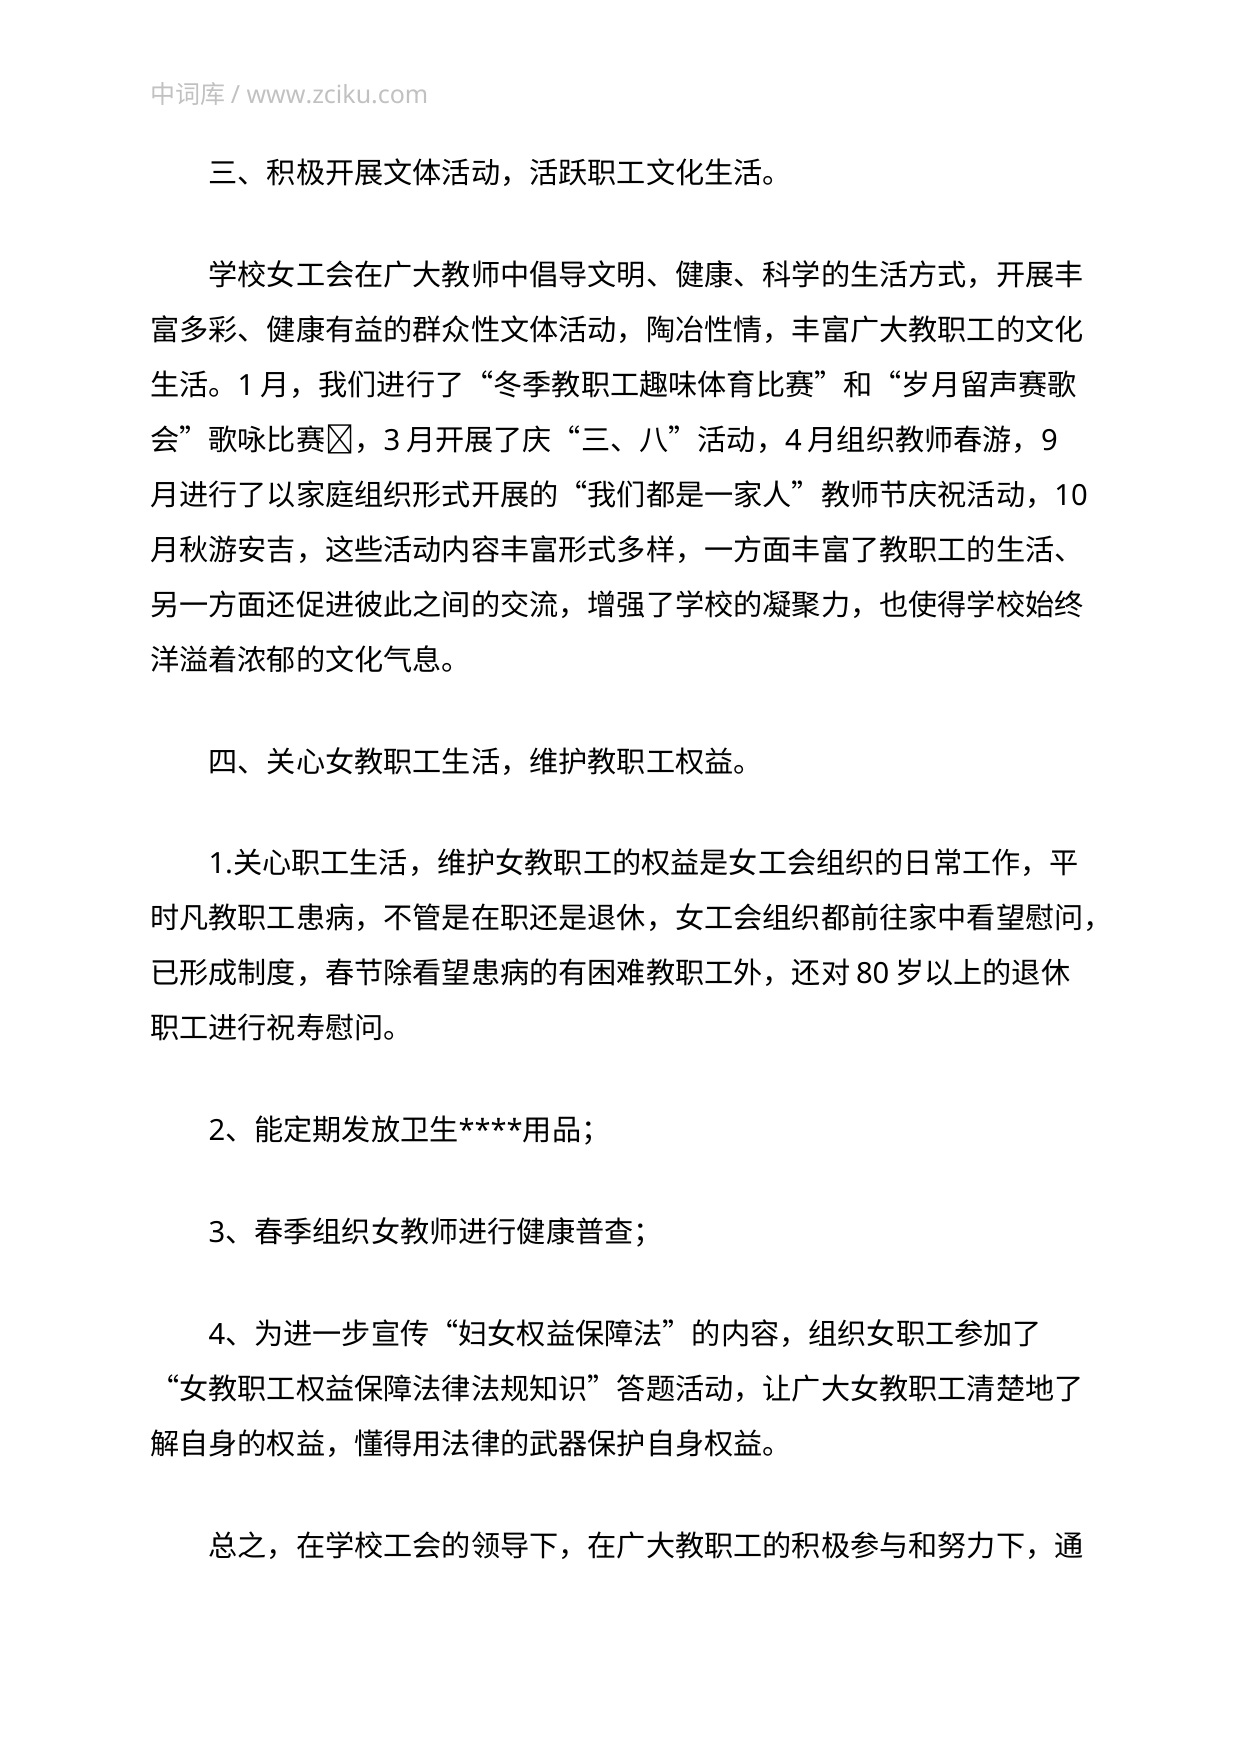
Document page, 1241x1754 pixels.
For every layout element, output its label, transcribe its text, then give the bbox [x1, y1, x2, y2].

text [150, 1522, 1090, 1564]
text 三、积极开展文体活动，活跃职工文化生活。 [150, 150, 1090, 192]
text 1.关心职工生活，维护女教职工的权益是女工会组织的日常工作，平时凡教职工患病，不管是在职还是退休，女工会组织都前往家中看望慰问，已形成制度，春节除看望患病的有困难教职工外，还对80岁以上的退休职工进行祝寿慰问。 [150, 840, 1090, 1047]
text 3、春季组织女教师进行健康普查； [150, 1208, 1090, 1251]
text 4、为进一步宣传“妇女权益保障法”的内容，组织女职工参加了“女教职工权益保障法律法规知识”答题活动，让广大女教职工清楚地了解自身的权益，懂得用法律的武器保护自身权益。 [150, 1311, 1090, 1463]
text 四、关心女教职工生活，维护教职工权益。 [150, 738, 1090, 780]
text 2、能定期发放卫生****用品； [150, 1107, 1090, 1149]
text 学校女工会在广大教师中倡导文明、健康、科学的生活方式，开展丰富多彩、健康有益的群众性文体活动，陶冶性情，丰富广大教职工的文化生活。1月，我们进行了“冬季教职工趣味体育比赛”和“岁月留声赛歌会”歌咏比赛，3月开展了庆“三、八”活动，4月组织教师春游，9月进行了以家庭组织形式开展的“我们都是一家人”教师节庆祝活动，10月秋游安吉，这些活动内容丰富形式多样，一方面丰富了教职工的生活、另一方面还促进彼此之间的交流，增强了学校的凝聚力，也使得学校始终洋溢着浓郁的文化气息。 [150, 252, 1090, 679]
